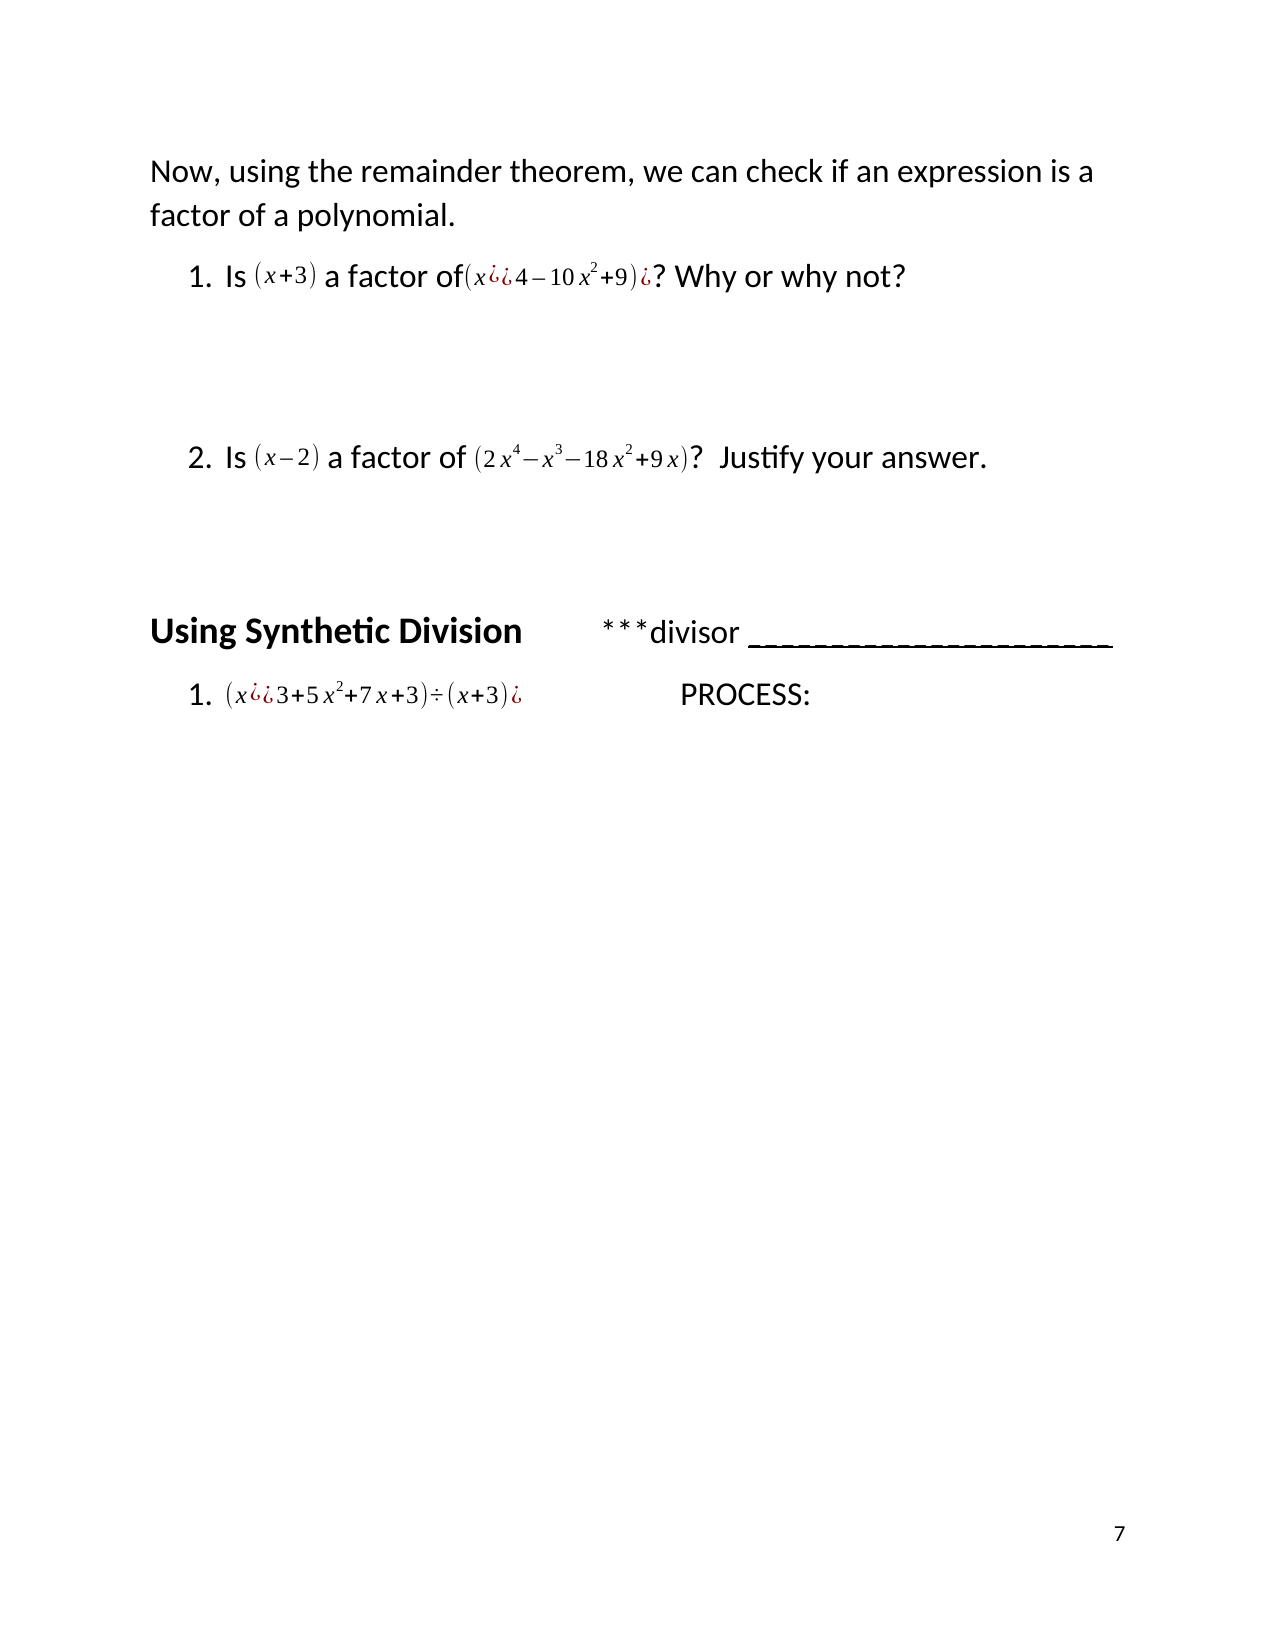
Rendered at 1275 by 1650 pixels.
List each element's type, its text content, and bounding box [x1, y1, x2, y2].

list PROCESS: [187, 673, 1125, 714]
list Is a factor of? Why or why not? [187, 254, 1125, 295]
list Is a factor of ? Justify your answer. [187, 436, 1125, 477]
text Now, using the remainder theorem, we can check if an expression is a factor of a polynomial. [150, 150, 1125, 235]
text Using Synthetic Division ***divisor ______________________ [150, 607, 1125, 653]
